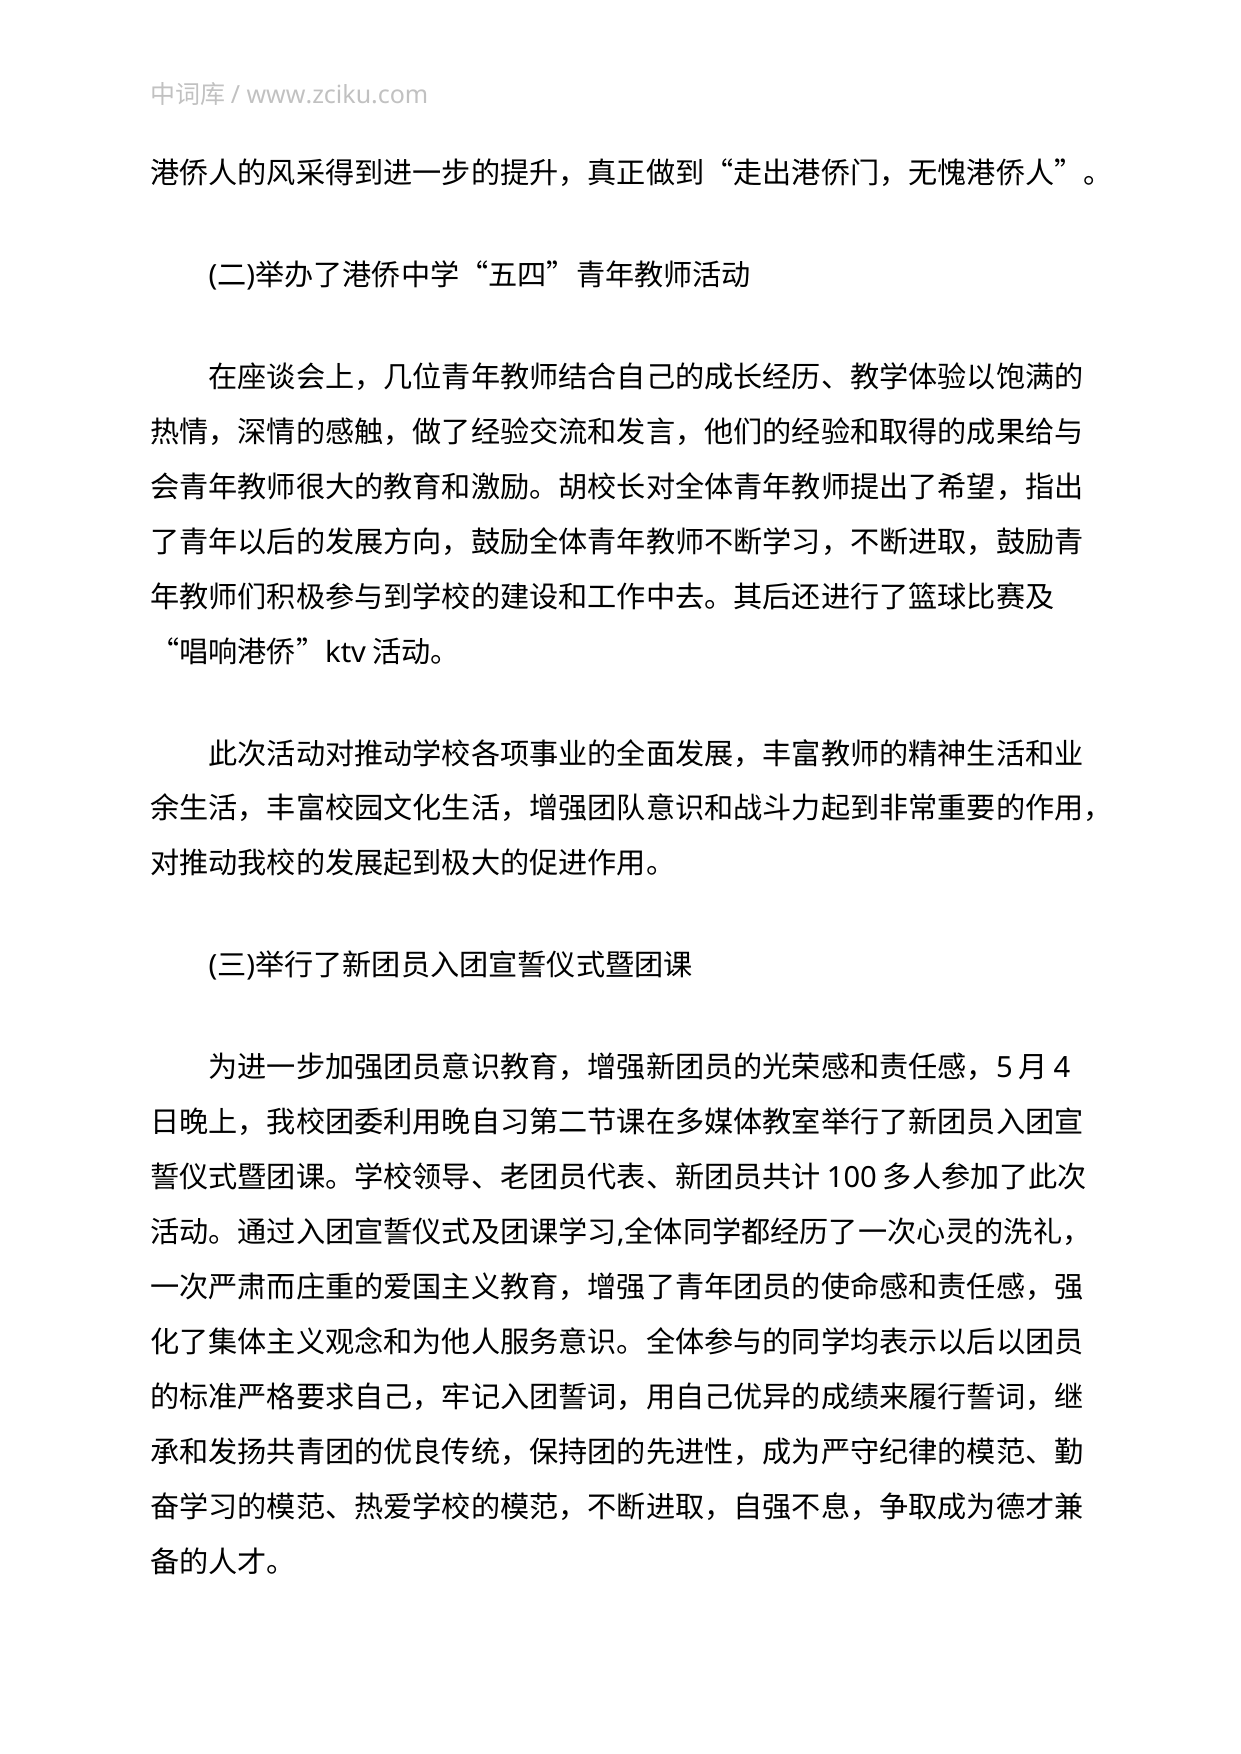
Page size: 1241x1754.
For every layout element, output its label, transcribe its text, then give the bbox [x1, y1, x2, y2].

text 此次活动对推动学校各项事业的全面发展，丰富教师的精神生活和业余生活，丰富校园文化生活，增强团队意识和战斗力起到非常重要的作用，对推动我校的发展起到极大的促进作用。 [150, 730, 1090, 882]
text (三)举行了新团员入团宣誓仪式暨团课 [150, 942, 1090, 984]
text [150, 150, 1090, 192]
text 为进一步加强团员意识教育，增强新团员的光荣感和责任感，5月4日晚上，我校团委利用晚自习第二节课在多媒体教室举行了新团员入团宣誓仪式暨团课。学校领导、老团员代表、新团员共计100多人参加了此次活动。通过入团宣誓仪式及团课学习,全体同学都经历了一次心灵的洗礼，一次严肃而庄重的爱国主义教育，增强了青年团员的使命感和责任感，强化了集体主义观念和为他人服务意识。全体参与的同学均表示以后以团员的标准严格要求自己，牢记入团誓词，用自己优异的成绩来履行誓词，继承和发扬共青团的优良传统，保持团的先进性，成为严守纪律的模范、勤奋学习的模范、热爱学校的模范，不断进取，自强不息，争取成为德才兼备的人才。 [150, 1044, 1090, 1580]
text 在座谈会上，几位青年教师结合自己的成长经历、教学体验以饱满的热情，深情的感触，做了经验交流和发言，他们的经验和取得的成果给与会青年教师很大的教育和激励。胡校长对全体青年教师提出了希望，指出了青年以后的发展方向，鼓励全体青年教师不断学习，不断进取，鼓励青年教师们积极参与到学校的建设和工作中去。其后还进行了篮球比赛及“唱响港侨”ktv活动。 [150, 354, 1090, 671]
text (二)举办了港侨中学“五四”青年教师活动 [150, 252, 1090, 294]
